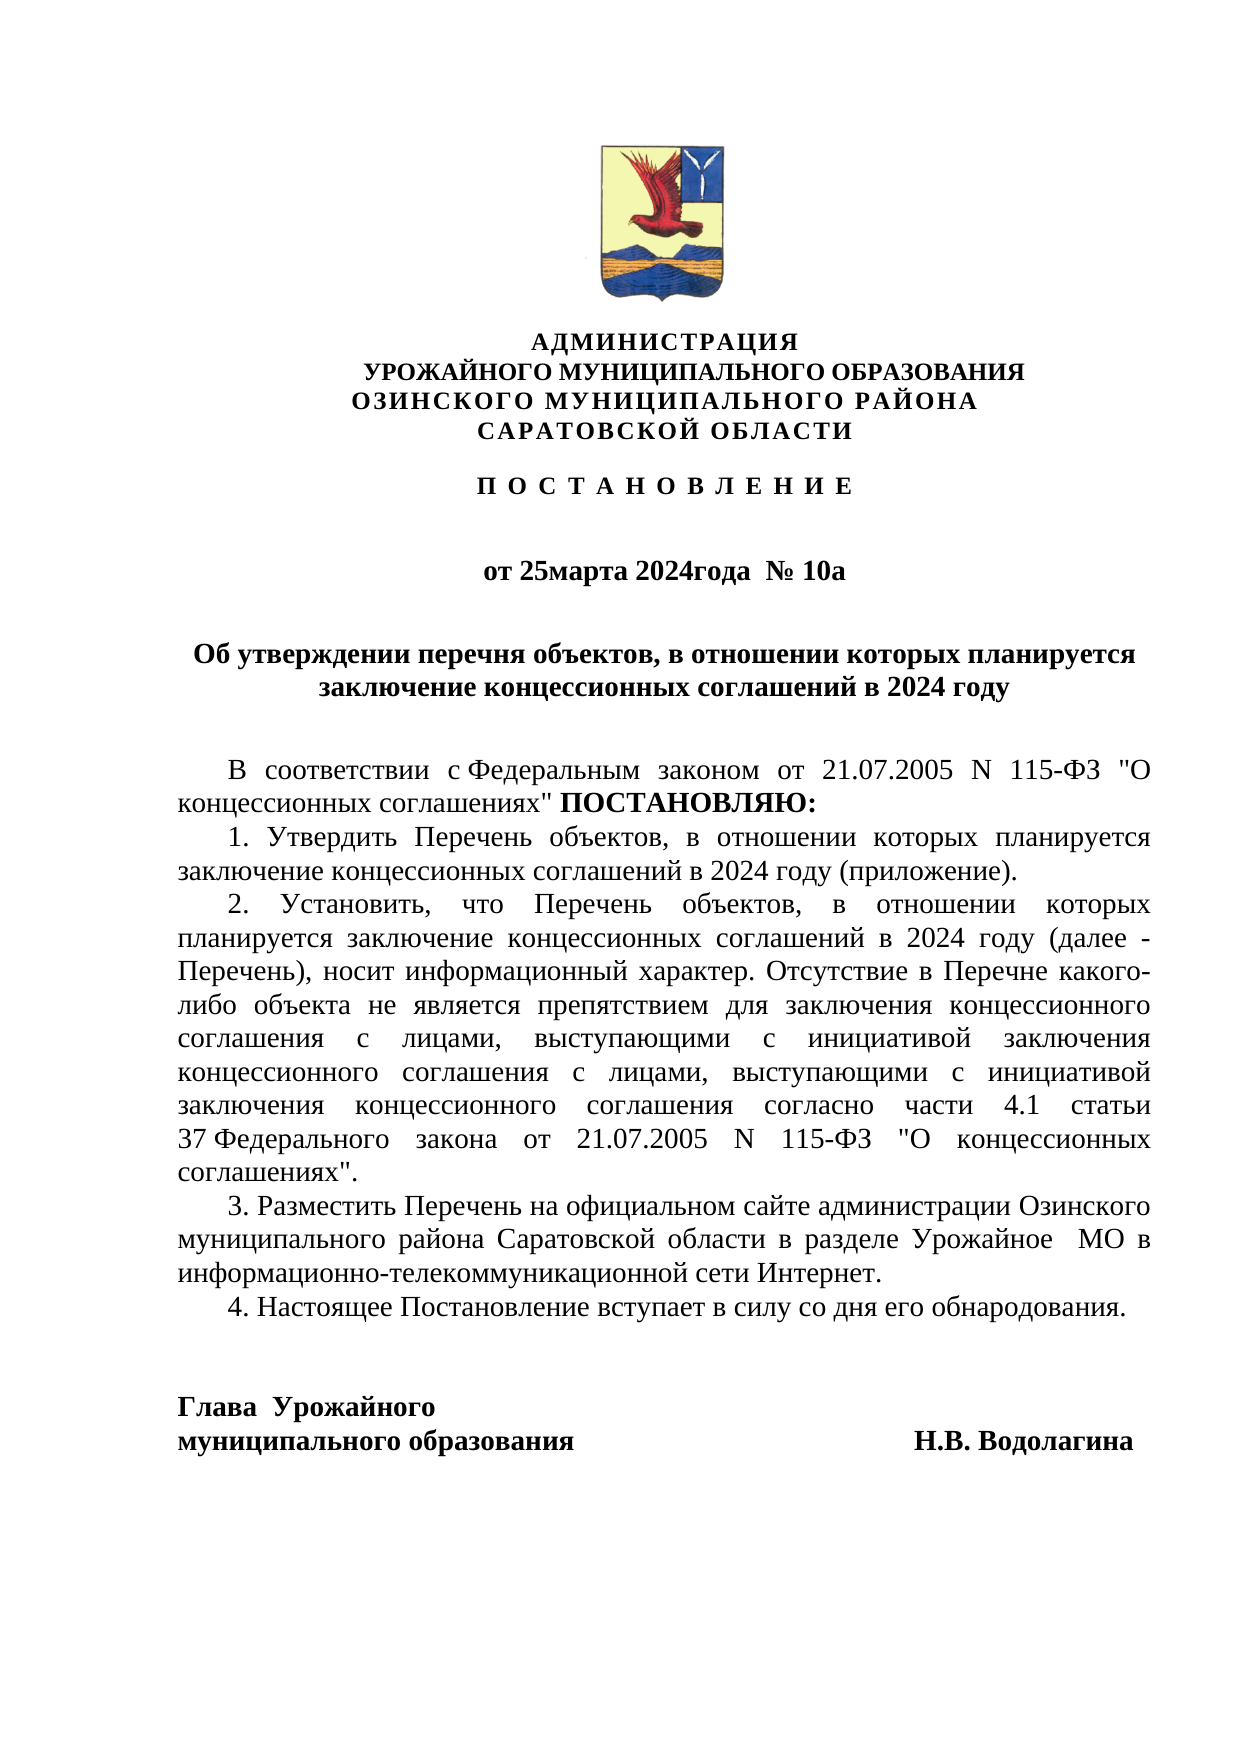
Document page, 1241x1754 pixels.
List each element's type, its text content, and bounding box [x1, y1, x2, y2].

text ОЗИНСКОГО МУНИЦИПАЛЬНОГО РАЙОНА [177, 386, 1152, 414]
text ПОСТАНОВЛЕНИЕ [177, 471, 1152, 500]
text АДМИНИСТРАЦИЯ [177, 327, 1152, 356]
text муниципального образования Н.В. Водолагина [177, 1423, 1152, 1456]
subtitle УРОЖАЙНОГО МУНИЦИПАЛЬНОГО ОБРАЗОВАНИЯ [177, 357, 1152, 386]
subtitle от 25марта 2024года № 10а [177, 553, 1152, 587]
text САРАТОВСКОЙ ОБЛАСТИ [177, 416, 1152, 444]
text В соответствии с Федеральным законом от 21.07.2005 N 115-ФЗ "О концессионных соглашениях" ПОСТАНОВЛЯЮ: [177, 752, 1152, 819]
picture [581, 118, 748, 302]
text 2. Установить, что Перечень объектов, в отношении которых планируется заключение концессионных соглашений в 2024 году (далее - Перечень), носит информационный характер. Отсутствие в Перечне какого-либо объекта не является препятствием для заключения концессионного соглашения с лицами, выступающими с инициативой заключения концессионного соглашения с лицами, выступающими с инициативой заключения концессионного соглашения согласно части 4.1 статьи 37 Федерального закона от 21.07.2005 N 115-ФЗ "О концессионных соглашениях". [177, 886, 1152, 1188]
text 4. Настоящее Постановление вступает в силу со дня его обнародования. [177, 1289, 1152, 1322]
text 3. Разместить Перечень на официальном сайте администрации Озинского муниципального района Саратовской области в разделе Урожайное МО в информационно-телекоммуникационной сети Интернет. [177, 1188, 1152, 1289]
text Глава Урожайного [177, 1389, 1152, 1423]
text Об утверждении перечня объектов, в отношении которых планируется заключение концессионных соглашений в 2024 году [177, 636, 1152, 703]
text 1. Утвердить Перечень объектов, в отношении которых планируется заключение концессионных соглашений в 2024 году (приложение). [177, 819, 1152, 886]
